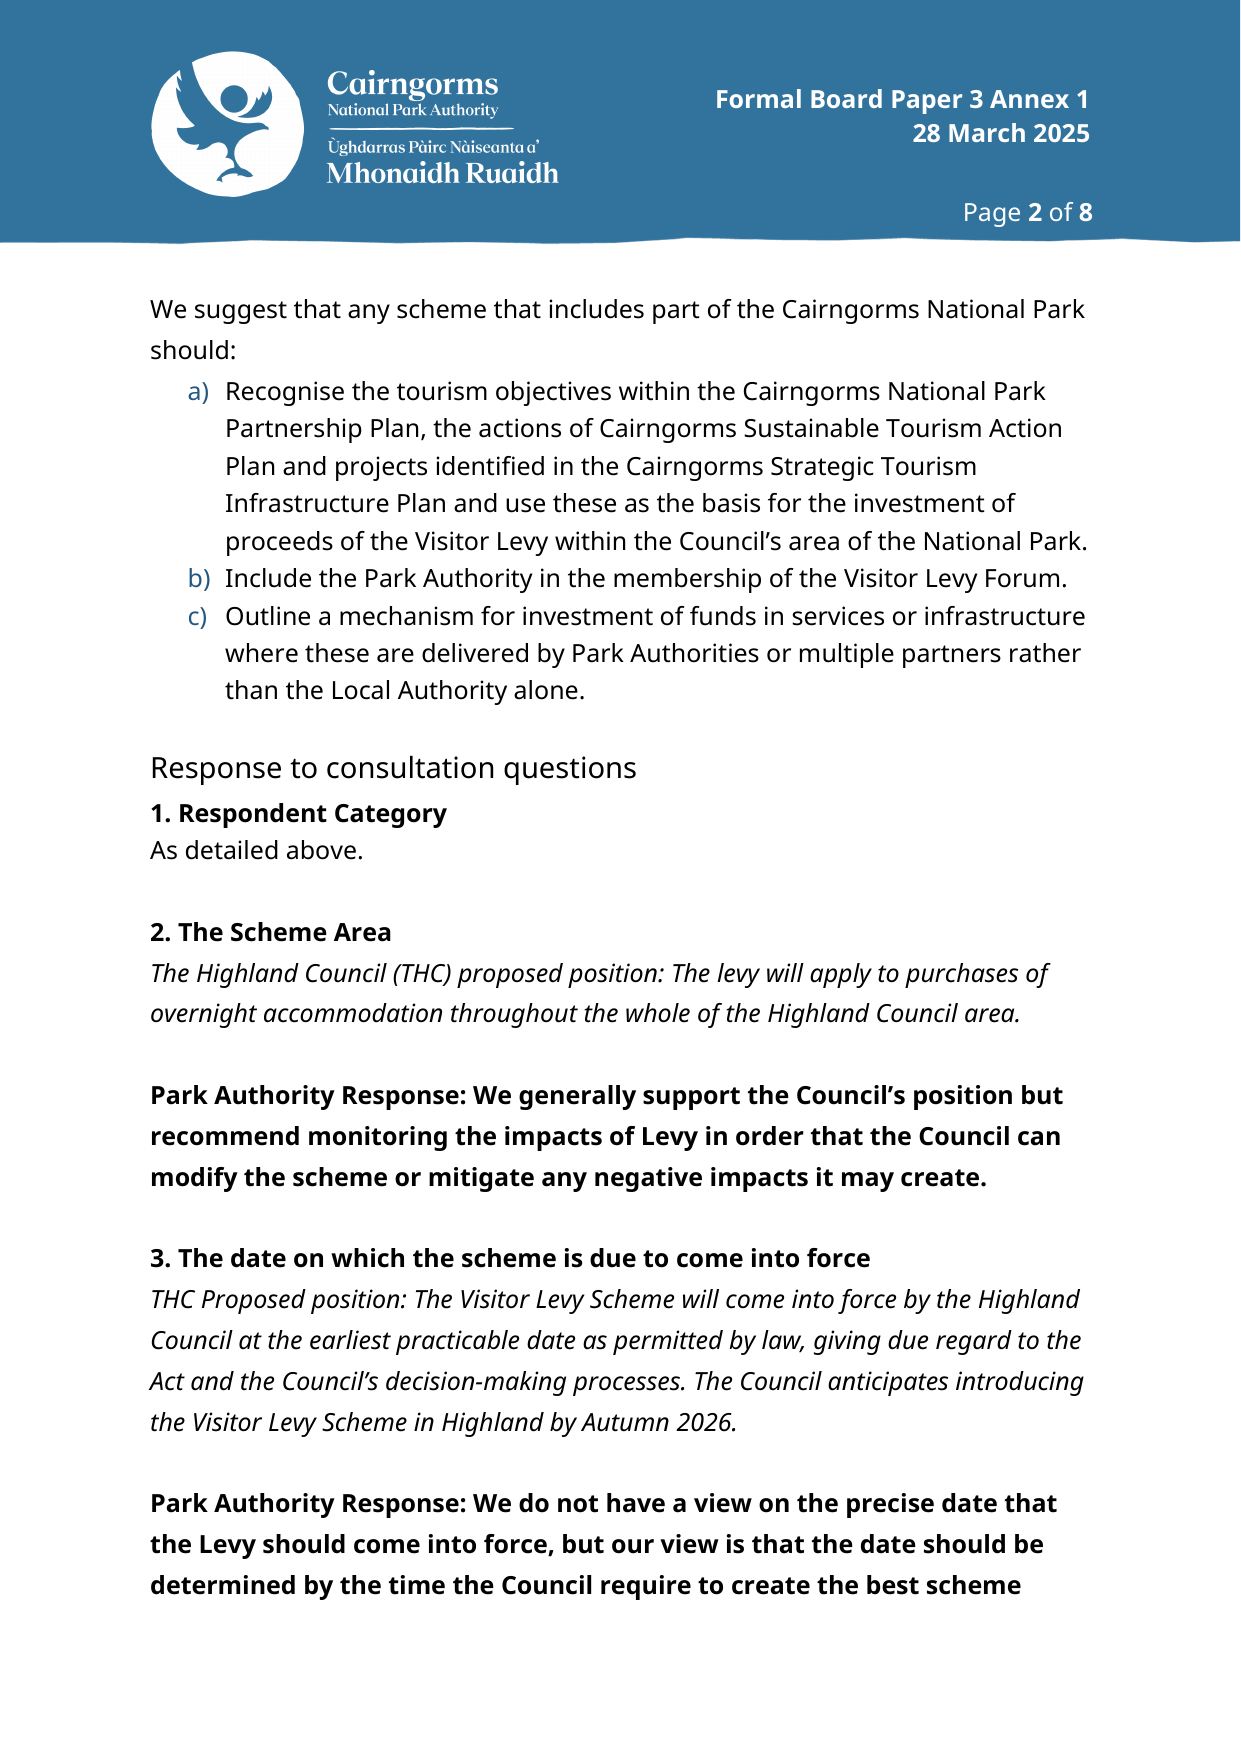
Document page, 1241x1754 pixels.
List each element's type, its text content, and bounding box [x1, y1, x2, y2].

text Park Authority Response: We generally support the Council’s position but recommend monitoring the impacts of Levy in order that the Council can modify the scheme or mitigate any negative impacts it may create. [150, 1078, 1090, 1193]
text As detailed above. [150, 833, 1090, 867]
text Recognise the tourism objectives within the Cairngorms National Park Partnership Plan, the actions of Cairngorms Sustainable Tourism Action Plan and projects identified in the Cairngorms Strategic Tourism Infrastructure Plan and use these as the basis for the investment of proceeds of the Visitor Levy within the Council’s area of the National Park. [187, 374, 1090, 557]
text Outline a mechanism for investment of funds in services or infrastructure where these are delivered by Park Authorities or multiple partners rather than the Local Authority alone. [187, 598, 1090, 707]
text 2. The Scheme Area [150, 914, 1090, 948]
text Include the Park Authority in the membership of the Visitor Levy Forum. [187, 561, 1090, 595]
text THC Proposed position: The Visitor Levy Scheme will come into force by the Highland Council at the earliest practicable date as permitted by law, giving due regard to the Act and the Council’s decision-making processes. The Council anticipates introducing the Visitor Levy Scheme in Highland by Autumn 2026. [150, 1282, 1090, 1438]
text Response to consultation questions [150, 748, 1090, 787]
text We suggest that any scheme that includes part of the Cairngorms National Park should: [150, 292, 1090, 367]
text The Highland Council (THC) proposed position: The levy will apply to purchases of overnight accommodation throughout the whole of the Highland Council area. [150, 955, 1090, 1030]
picture [0, 0, 1241, 272]
text 1. Respondent Category [150, 795, 1090, 829]
text 3. The date on which the scheme is due to come into force [150, 1241, 1090, 1275]
